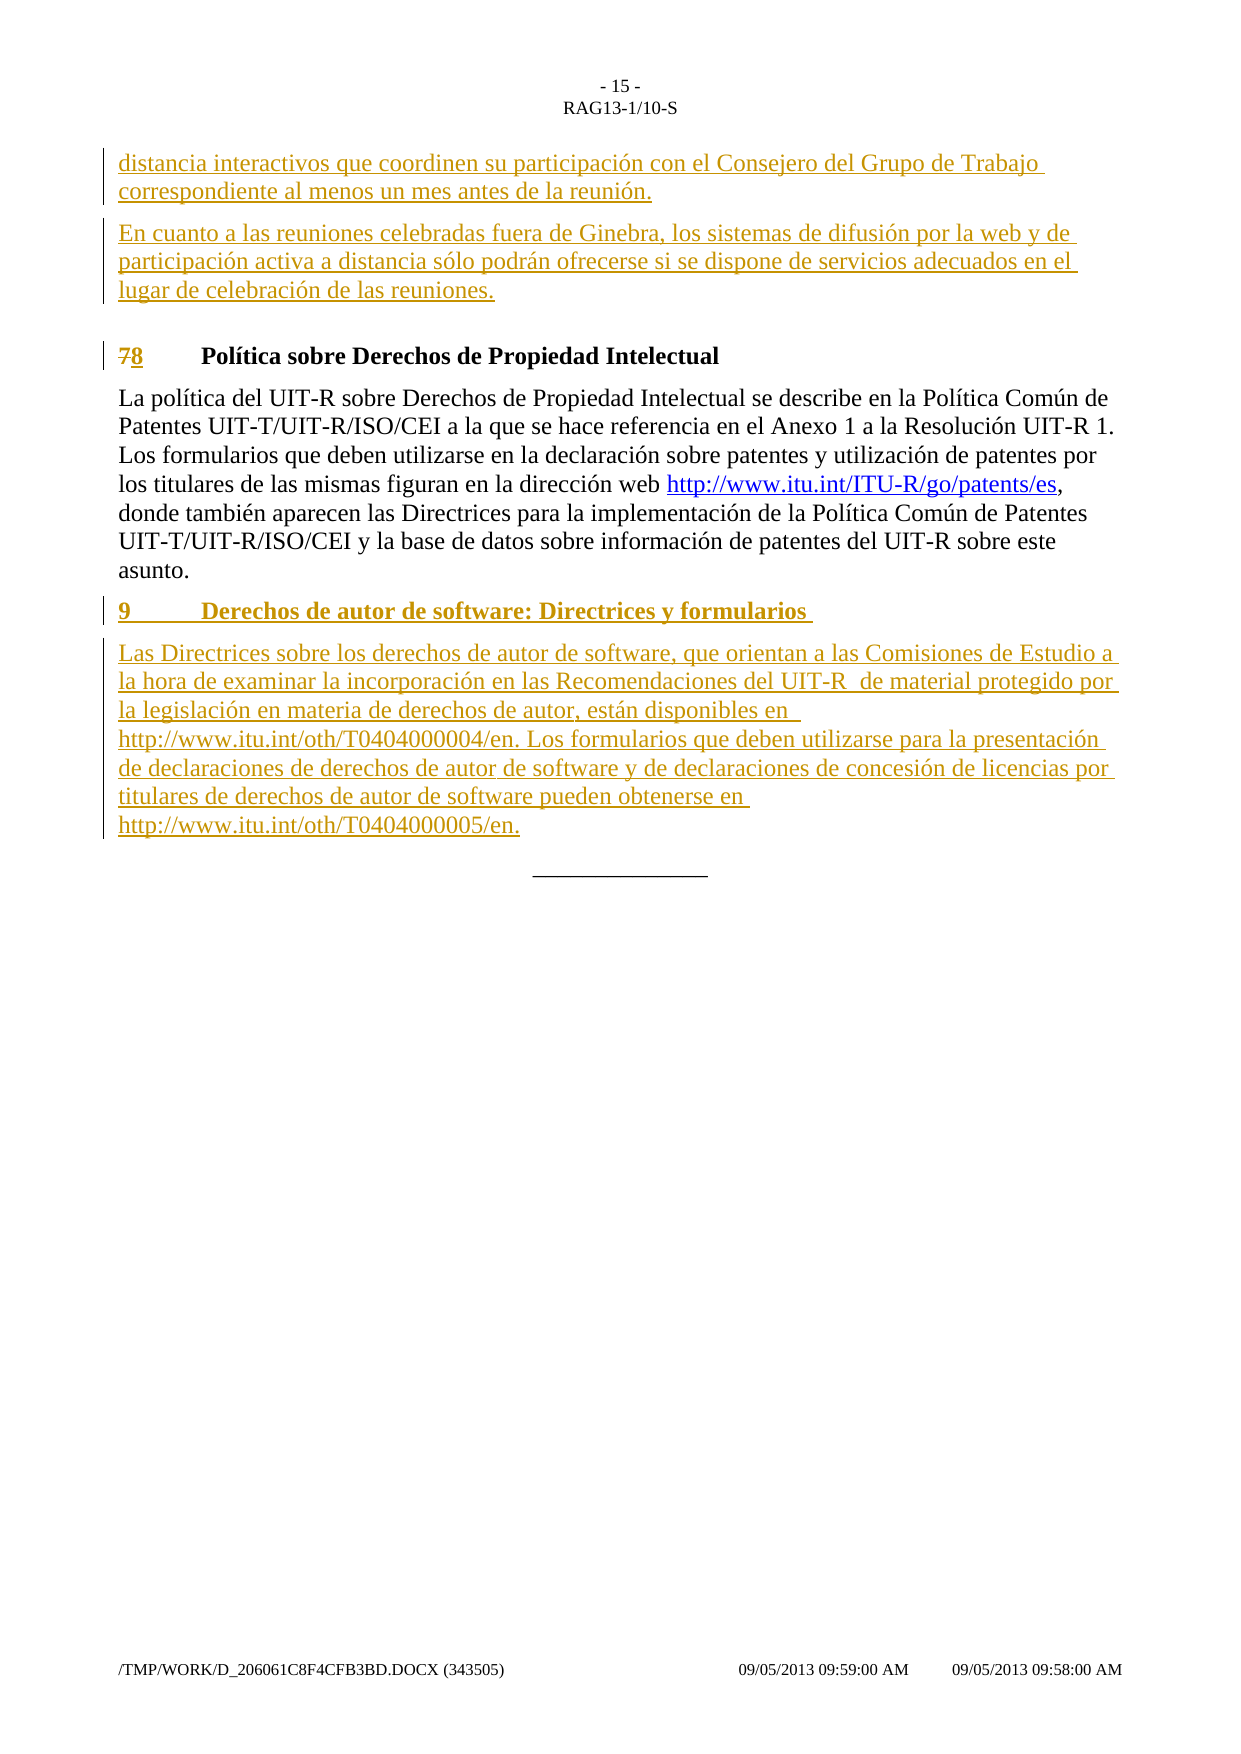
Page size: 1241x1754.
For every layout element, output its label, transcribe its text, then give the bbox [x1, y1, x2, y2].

text ______________ [118, 851, 1122, 880]
text Política sobre Derechos de Propiedad Intelectual [118, 341, 1122, 370]
text La política del UIT-R sobre Derechos de Propiedad Intelectual se describe en la Política Común de Patentes UIT-T/UIT-R/ISO/CEI a la que se hace referencia en el Anexo 1 a la Resolución UIT-R 1. Los formularios que deben utilizarse en la declaración sobre patentes y utilización de patentes por los titulares de las mismas figuran en la dirección web http://www.itu.int/ITU-R/go/patents/es, donde también aparecen las Directrices para la implementación de la Política Común de Patentes UIT-T/UIT-R/ISO/CEI y la base de datos sobre información de patentes del UIT-R sobre este asunto. [118, 383, 1122, 584]
